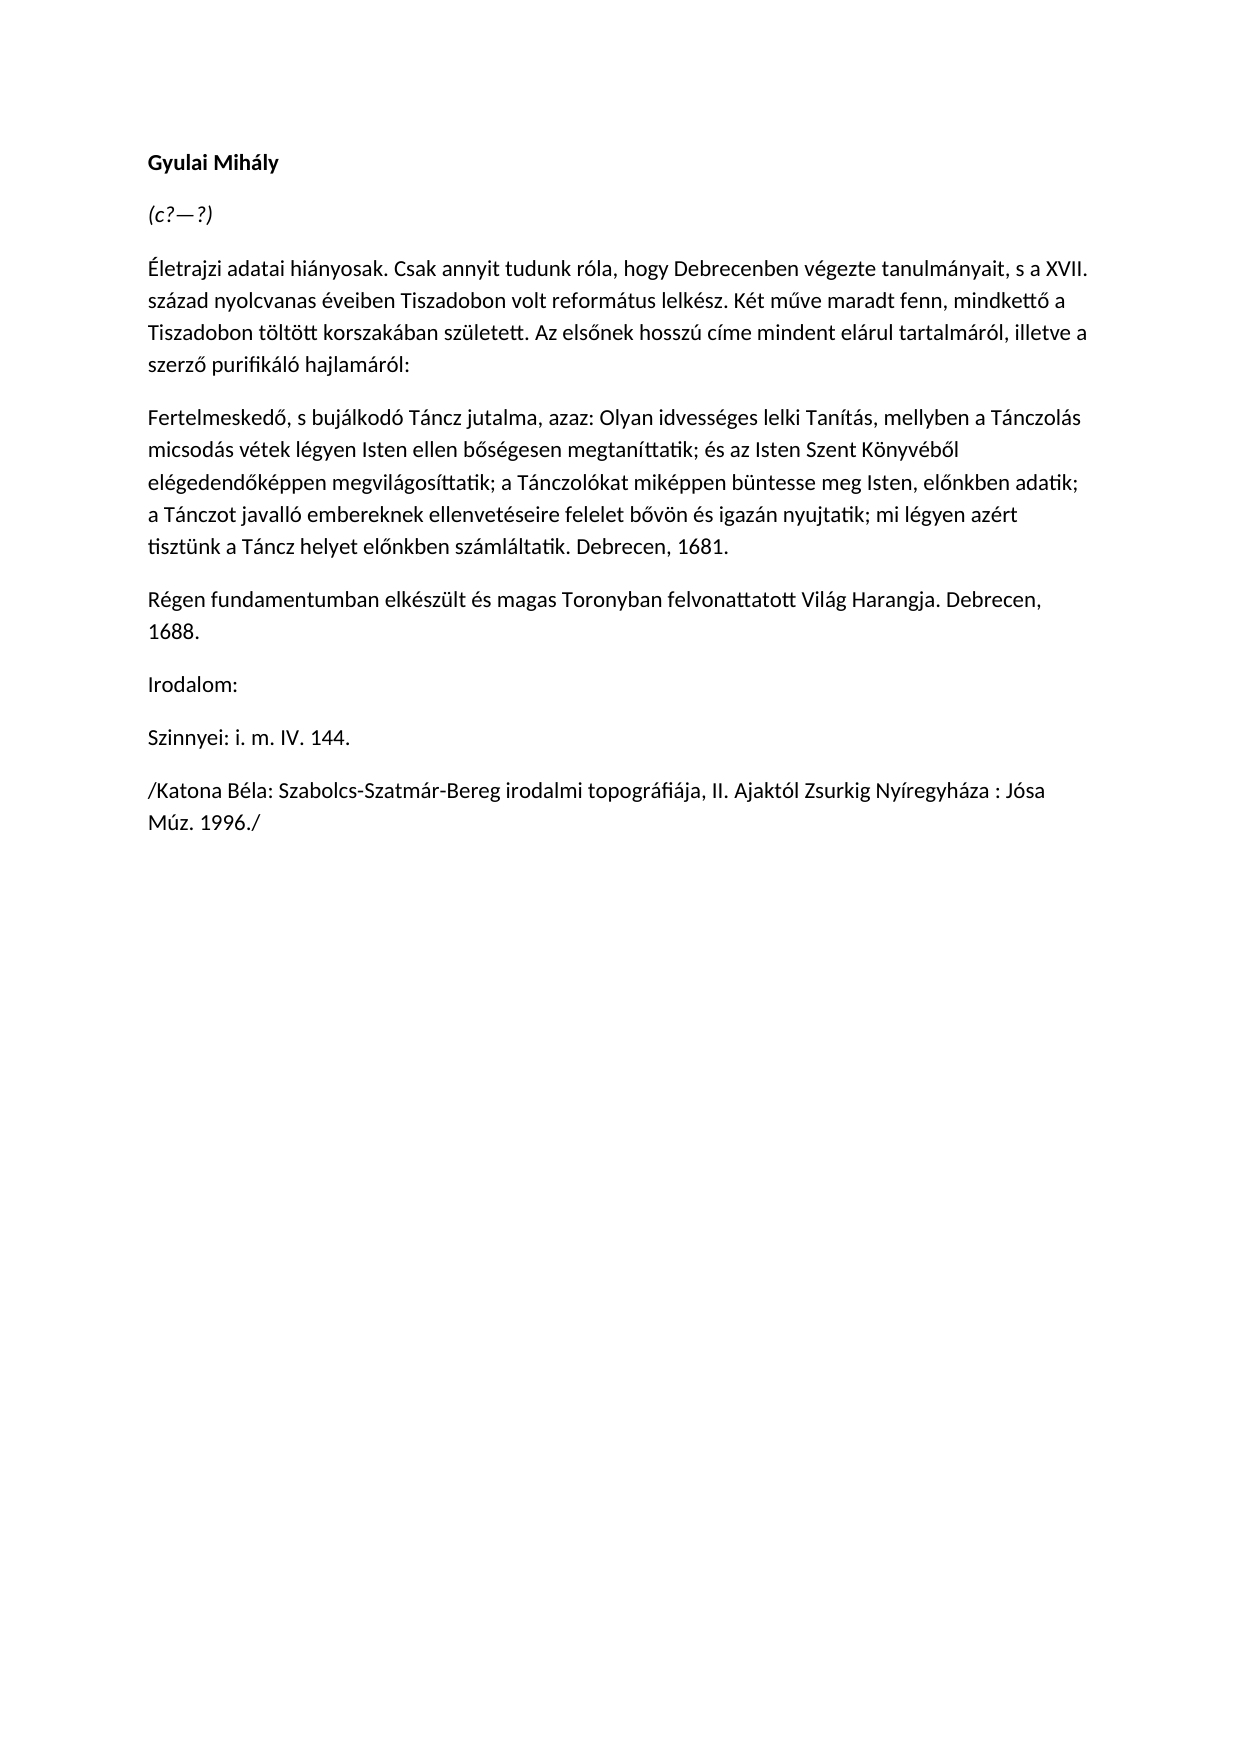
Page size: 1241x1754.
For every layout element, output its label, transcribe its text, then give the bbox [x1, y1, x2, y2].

text Fertelmeskedő, s bujálkodó Táncz jutalma, azaz: Olyan idvességes lelki Tanítás, mellyben a Tánczolás micsodás vétek légyen Isten ellen bőségesen megtaníttatik; és az Isten Szent Könyvéből elégedendőképpen megvilágosíttatik; a Tánczolókat miképpen büntesse meg Isten, előnkben adatik; a Tánczot javalló embereknek ellenvetéseire felelet bővön és igazán nyujtatik; mi légyen azért tisztünk a Táncz helyet előnkben számláltatik. Debrecen, 1681. [148, 403, 1093, 560]
text Gyulai Mihály [148, 148, 1093, 176]
text /Katona Béla: Szabolcs-Szatmár-Bereg irodalmi topográfiája, II. Ajaktól Zsurkig Nyíregyháza : Jósa Múz. 1996./ [148, 776, 1093, 836]
text Régen fundamentumban elkészült és magas Toronyban felvonattatott Világ Harangja. Debrecen, 1688. [148, 585, 1093, 645]
text (c?—?) [148, 201, 1093, 229]
text Irodalom: [148, 670, 1093, 698]
text Életrajzi adatai hiányosak. Csak annyit tudunk róla, hogy Debrecenben végezte tanulmányait, s a XVII. század nyolcvanas éveiben Tiszadobon volt református lelkész. Két műve maradt fenn, mindkettő a Tiszadobon töltött korszakában született. Az elsőnek hosszú címe mindent elárul tartalmáról, illetve a szerző purifikáló hajlamáról: [148, 254, 1093, 378]
text Szinnyei: i. m. IV. 144. [148, 723, 1093, 751]
